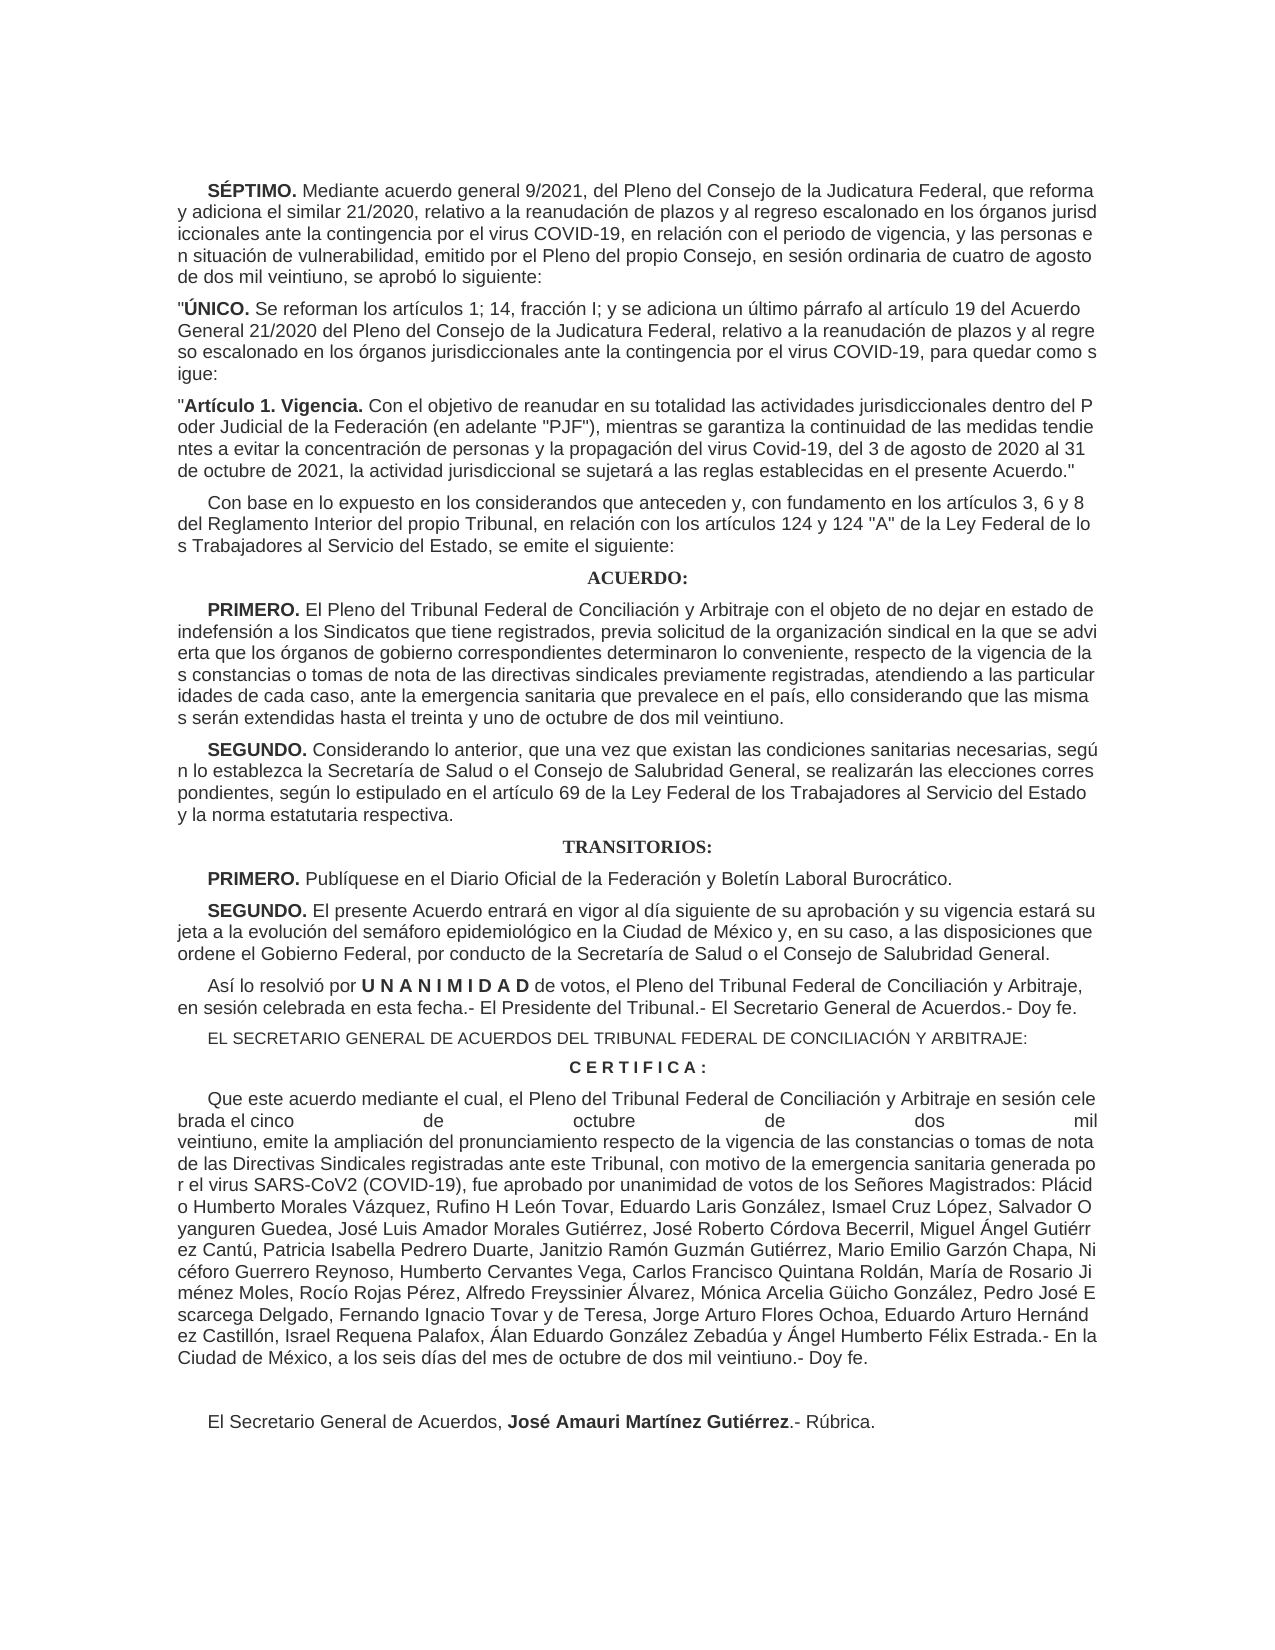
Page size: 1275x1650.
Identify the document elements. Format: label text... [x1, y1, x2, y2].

text "ÚNICO. Se reforman los artículos 1; 14, fracción I; y se adiciona un último párrafo al artículo 19 del Acuerdo General 21/2020 del Pleno del Consejo de la Judicatura Federal, relativo a la reanudación de plazos y al regreso escalonado en los órganos jurisdiccionales ante la contingencia por el virus COVID-19, para quedar como sigue: [177, 298, 1098, 384]
text El Secretario General de Acuerdos, José Amauri Martínez Gutiérrez.- Rúbrica. [177, 1411, 1098, 1432]
text SEGUNDO. Considerando lo anterior, que una vez que existan las condiciones sanitarias necesarias, según lo establezca la Secretaría de Salud o el Consejo de Salubridad General, se realizarán las elecciones correspondientes, según lo estipulado en el artículo 69 de la Ley Federal de los Trabajadores al Servicio del Estado y la norma estatutaria respectiva. [177, 739, 1098, 825]
text Con base en lo expuesto en los considerandos que anteceden y, con fundamento en los artículos 3, 6 y 8 del Reglamento Interior del propio Tribunal, en relación con los artículos 124 y 124 "A" de la Ley Federal de los Trabajadores al Servicio del Estado, se emite el siguiente: [177, 492, 1098, 556]
text Que este acuerdo mediante el cual, el Pleno del Tribunal Federal de Conciliación y Arbitraje en sesión celebrada el cinco de octubre de dos mil veintiuno, emite la ampliación del pronunciamiento respecto de la vigencia de las constancias o tomas de nota de las Directivas Sindicales registradas ante este Tribunal, con motivo de la emergencia sanitaria generada por el virus SARS-CoV2 (COVID-19), fue aprobado por unanimidad de votos de los Señores Magistrados: Plácido Humberto Morales Vázquez, Rufino H León Tovar, Eduardo Laris González, Ismael Cruz López, Salvador Oyanguren Guedea, José Luis Amador Morales Gutiérrez, José Roberto Córdova Becerril, Miguel Ángel Gutiérrez Cantú, Patricia Isabella Pedrero Duarte, Janitzio Ramón Guzmán Gutiérrez, Mario Emilio Garzón Chapa, Nicéforo Guerrero Reynoso, Humberto Cervantes Vega, Carlos Francisco Quintana Roldán, María de Rosario Jiménez Moles, Rocío Rojas Pérez, Alfredo Freyssinier Álvarez, Mónica Arcelia Güicho González, Pedro José Escarcega Delgado, Fernando Ignacio Tovar y de Teresa, Jorge Arturo Flores Ochoa, Eduardo Arturo Hernández Castillón, Israel Requena Palafox, Álan Eduardo González Zebadúa y Ángel Humberto Félix Estrada.- En la Ciudad de México, a los seis días del mes de octubre de dos mil veintiuno.- Doy fe. [177, 1088, 1098, 1368]
text C E R T I F I C A : [177, 1058, 1098, 1077]
text ACUERDO: [177, 567, 1098, 588]
text TRANSITORIOS: [177, 836, 1098, 857]
text "Artículo 1. Vigencia. Con el objetivo de reanudar en su totalidad las actividades jurisdiccionales dentro del Poder Judicial de la Federación (en adelante "PJF"), mientras se garantiza la continuidad de las medidas tendientes a evitar la concentración de personas y la propagación del virus Covid-19, del 3 de agosto de 2020 al 31 de octubre de 2021, la actividad jurisdiccional se sujetará a las reglas establecidas en el presente Acuerdo." [177, 395, 1098, 481]
text EL SECRETARIO GENERAL DE ACUERDOS DEL TRIBUNAL FEDERAL DE CONCILIACIÓN Y ARBITRAJE: [177, 1028, 1098, 1048]
text PRIMERO. El Pleno del Tribunal Federal de Conciliación y Arbitraje con el objeto de no dejar en estado de indefensión a los Sindicatos que tiene registrados, previa solicitud de la organización sindical en la que se advierta que los órganos de gobierno correspondientes determinaron lo conveniente, respecto de la vigencia de las constancias o tomas de nota de las directivas sindicales previamente registradas, atendiendo a las particularidades de cada caso, ante la emergencia sanitaria que prevalece en el país, ello considerando que las mismas serán extendidas hasta el treinta y uno de octubre de dos mil veintiuno. [177, 599, 1098, 728]
text SEGUNDO. El presente Acuerdo entrará en vigor al día siguiente de su aprobación y su vigencia estará sujeta a la evolución del semáforo epidemiológico en la Ciudad de México y, en su caso, a las disposiciones que ordene el Gobierno Federal, por conducto de la Secretaría de Salud o el Consejo de Salubridad General. [177, 900, 1098, 964]
text Así lo resolvió por U N A N I M I D A D de votos, el Pleno del Tribunal Federal de Conciliación y Arbitraje, en sesión celebrada en esta fecha.- El Presidente del Tribunal.- El Secretario General de Acuerdos.- Doy fe. [177, 975, 1098, 1018]
text SÉPTIMO. Mediante acuerdo general 9/2021, del Pleno del Consejo de la Judicatura Federal, que reforma y adiciona el similar 21/2020, relativo a la reanudación de plazos y al regreso escalonado en los órganos jurisdiccionales ante la contingencia por el virus COVID-19, en relación con el periodo de vigencia, y las personas en situación de vulnerabilidad, emitido por el Pleno del propio Consejo, en sesión ordinaria de cuatro de agosto de dos mil veintiuno, se aprobó lo siguiente: [177, 180, 1098, 287]
text PRIMERO. Publíquese en el Diario Oficial de la Federación y Boletín Laboral Burocrático. [177, 868, 1098, 889]
